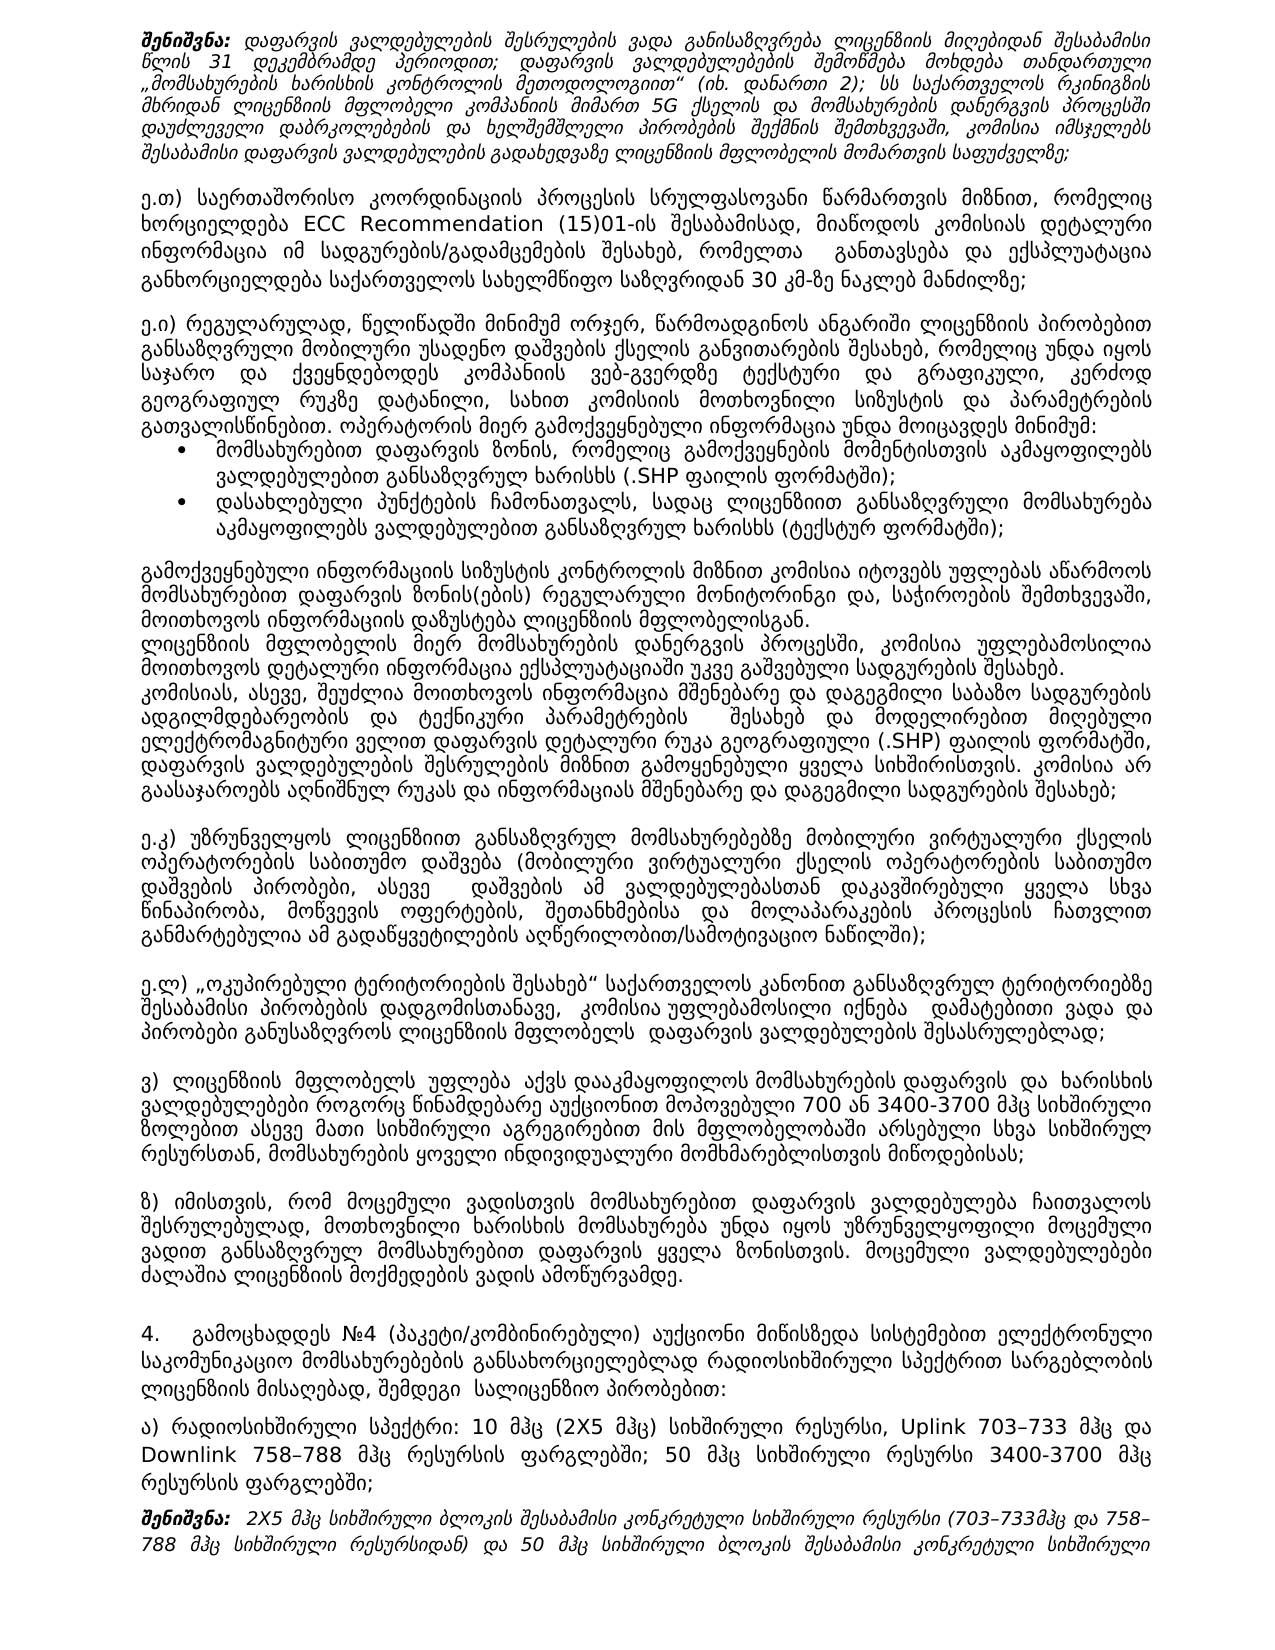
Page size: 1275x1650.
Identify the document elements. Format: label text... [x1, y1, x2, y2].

list დასახლებული პუნქტების ჩამონათვალს, სადაც ლიცენზიით განსაზღვრული მომსახურება აკმაყოფილებს ვალდებულებით განსაზღვრულ ხარისხს (ტექსტურ ფორმატში); [178, 490, 1153, 541]
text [141, 1508, 1153, 1555]
text ლიცენზიის მფლობელის მიერ მომსახურების დანერგვის პროცესში, კომისია უფლებამოსილია მოითხოვოს დეტალური ინფორმაცია ექსპლუატაციაში უკვე გაშვებული სადგურების შესახებ. [141, 632, 1153, 681]
text 4. გამოცხადდეს №4 (პაკეტი/კომბინირებული) აუქციონი მიწისზედა სისტემებით ელექტრონული საკომუნიკაციო მომსახურებების განსახორციელებლად რადიოსიხშირული სპექტრით სარგებლობის ლიცენზიის მისაღებად, შემდეგი სალიცენზიო პირობებით: [141, 1322, 1153, 1401]
text ა) რადიოსიხშირული სპექტრი: 10 მჰც (2X5 მჰც) სიხშირული რესურსი, Uplink 703–733 მჰც და Downlink 758–788 მჰც რესურსის ფარგლებში; 50 მჰც სიხშირული რესურსი 3400-3700 მჰც რესურსის ფარგლებში; [141, 1415, 1153, 1495]
text გამოქვეყნებული ინფორმაციის სიზუსტის კონტროლის მიზნით კომისია იტოვებს უფლებას აწარმოოს მომსახურებით დაფარვის ზონის(ების) რეგულარული მონიტორინგი და, საჭიროების შემთხვევაში, მოითხოვოს ინფორმაციის დაზუსტება ლიცენზიის მფლობელისგან. [141, 559, 1153, 632]
text შენიშვნა: დაფარვის ვალდებულების შესრულების ვადა განისაზღვრება ლიცენზიის მიღებიდან შესაბამისი წლის 31 დეკემბრამდე პერიოდით; დაფარვის ვალდებულებების შემოწმება მოხდება თანდართული „მომსახურების ხარისხის კონტროლის მეთოდოლოგიით“ (იხ. დანართი 2); სს საქართველოს რკინიგზის მხრიდან ლიცენზიის მფლობელი კომპანიის მიმართ 5G ქსელის და მომსახურების დანერგვის პროცესში დაუძლეველი დაბრკოლებების და ხელშემშლელი პირობების შექმნის შემთხვევაში, კომისია იმსჯელებს შესაბამისი დაფარვის ვალდებულების გადახედვაზე ლიცენზიის მფლობელის მომართვის საფუძველზე; [141, 29, 1153, 164]
text ე.ლ) „ოკუპირებული ტერიტორიების შესახებ“ საქართველოს კანონით განსაზღვრულ ტერიტორიებზე შესაბამისი პირობების დადგომისთანავე, კომისია უფლებამოსილი იქნება დამატებითი ვადა და პირობები განუსაზღვროს ლიცენზიის მფლობელს დაფარვის ვალდებულების შესასრულებლად; [141, 972, 1153, 1044]
text ვ) ლიცენზიის მფლობელს უფლება აქვს დააკმაყოფილოს მომსახურების დაფარვის და ხარისხის ვალდებულებები როგორც წინამდებარე აუქციონით მოპოვებული 700 ან 3400-3700 მჰც სიხშირული ზოლებით ასევე მათი სიხშირული აგრეგირებით მის მფლობელობაში არსებული სხვა სიხშირულ რესურსთან, მომსახურების ყოველი ინდივიდუალური მომხმარებლისთვის მიწოდებისას; [141, 1069, 1153, 1166]
text ზ) იმისთვის, რომ მოცემული ვადისთვის მომსახურებით დაფარვის ვალდებულება ჩაითვალოს შესრულებულად, მოთხოვნილი ხარისხის მომსახურება უნდა იყოს უზრუნველყოფილი მოცემული ვადით განსაზღვრულ მომსახურებით დაფარვის ყველა ზონისთვის. მოცემული ვალდებულებები ძალაშია ლიცენზიის მოქმედების ვადის ამოწურვამდე. [141, 1190, 1153, 1287]
text ე.ი) რეგულარულად, წელიწადში მინიმუმ ორჯერ, წარმოადგინოს ანგარიში ლიცენზიის პირობებით განსაზღვრული მობილური უსადენო დაშვების ქსელის განვითარების შესახებ, რომელიც უნდა იყოს საჯარო და ქვეყნდებოდეს კომპანიის ვებ-გვერდზე ტექსტური და გრაფიკული, კერძოდ გეოგრაფიულ რუკზე დატანილი, სახით კომისიის მოთხოვნილი სიზუსტის და პარამეტრების გათვალისწინებით. ოპერატორის მიერ გამოქვეყნებული ინფორმაცია უნდა მოიცავდეს მინიმუმ: [141, 312, 1153, 438]
text ე.თ) საერთაშორისო კოორდინაციის პროცესის სრულფასოვანი წარმართვის მიზნით, რომელიც ხორციელდება ECC Recommendation (15)01-ის შესაბამისად, მიაწოდოს კომისიას დეტალური ინფორმაცია იმ სადგურების/გადამცემების შესახებ, რომელთა განთავსება და ექსპლუატაცია განხორციელდება საქართველოს სახელმწიფო საზღვრიდან 30 კმ-ზე ნაკლებ მანძილზე; [141, 186, 1153, 293]
text კომისიას, ასევე, შეუძლია მოითხოვოს ინფორმაცია მშენებარე და დაგეგმილი საბაზო სადგურების ადგილმდებარეობის და ტექნიკური პარამეტრების შესახებ და მოდელირებით მიღებული ელექტრომაგნიტური ველით დაფარვის დეტალური რუკა გეოგრაფიული (.SHP) ფაილის ფორმატში, დაფარვის ვალდებულების შესრულების მიზნით გამოყენებული ყველა სიხშირისთვის. კომისია არ გაასაჯაროებს აღნიშნულ რუკას და ინფორმაციას მშენებარე და დაგეგმილი სადგურების შესახებ; [141, 681, 1153, 802]
text ე.კ) უზრუნველყოს ლიცენზიით განსაზღვრულ მომსახურებებზე მობილური ვირტუალური ქსელის ოპერატორების საბითუმო დაშვება (მობილური ვირტუალური ქსელის ოპერატორების საბითუმო დაშვების პირობები, ასევე დაშვების ამ ვალდებულებასთან დაკავშირებული ყველა სხვა წინაპირობა, მოწვევის ოფერტების, შეთანხმებისა და მოლაპარაკების პროცესის ჩათვლით განმარტებულია ამ გადაწყვეტილების აღწერილობით/სამოტივაციო ნაწილში); [141, 826, 1153, 947]
list მომსახურებით დაფარვის ზონის, რომელიც გამოქვეყნების მომენტისთვის აკმაყოფილებს ვალდებულებით განსაზღვრულ ხარისხს (.SHP ფაილის ფორმატში); [178, 438, 1153, 488]
